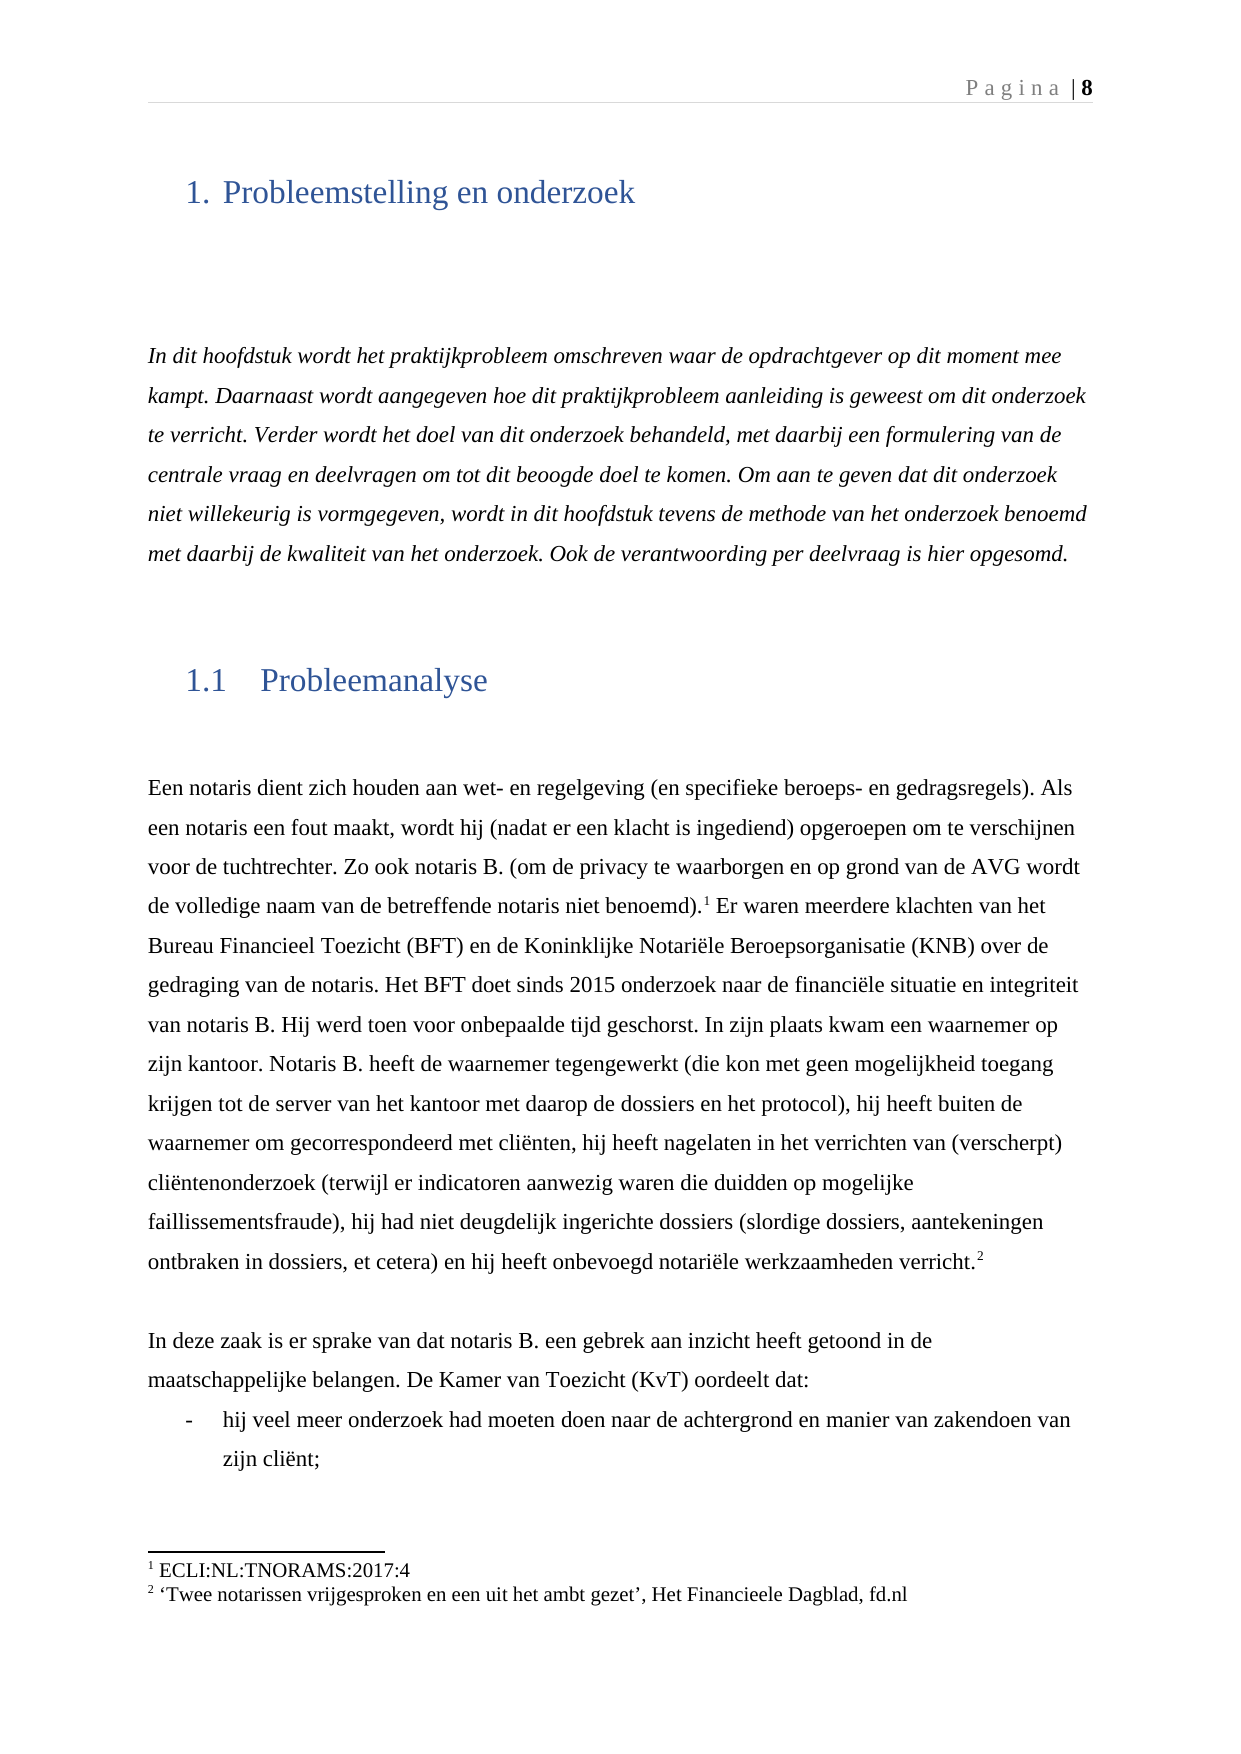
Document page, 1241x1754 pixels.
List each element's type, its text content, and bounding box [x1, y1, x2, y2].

subtitle Probleemanalyse [185, 660, 1093, 699]
text In deze zaak is er sprake van dat notaris B. een gebrek aan inzicht heeft getoond in de maatschappelijke belangen. De Kamer van Toezicht (KvT) oordeelt dat: [148, 1327, 1093, 1393]
subtitle Probleemstelling en onderzoek [185, 173, 1093, 211]
list hij veel meer onderzoek had moeten doen naar de achtergrond en manier van zakendoen van zijn cliënt; [185, 1406, 1093, 1472]
text In dit hoofdstuk wordt het praktijkprobleem omschreven waar de opdrachtgever op dit moment mee kampt. Daarnaast wordt aangegeven hoe dit praktijkprobleem aanleiding is geweest om dit onderzoek te verricht. Verder wordt het doel van dit onderzoek behandeld, met daarbij een formulering van de centrale vraag en deelvragen om tot dit beoogde doel te komen. Om aan te geven dat dit onderzoek niet willekeurig is vormgegeven, wordt in dit hoofdstuk tevens de methode van het onderzoek benoemd met daarbij de kwaliteit van het onderzoek. Ook de verantwoording per deelvraag is hier opgesomd. [148, 342, 1093, 566]
text Een notaris dient zich houden aan wet- en regelgeving (en specifieke beroeps- en gedragsregels). Als een notaris een fout maakt, wordt hij (nadat er een klacht is ingediend) opgeroepen om te verschijnen voor de tuchtrechter. Zo ook notaris B. (om de privacy te waarborgen en op grond van de AVG wordt de volledige naam van de betreffende notaris niet benoemd). Er waren meerdere klachten van het Bureau Financieel Toezicht (BFT) en de Koninklijke Notariële Beroepsorganisatie (KNB) over de gedraging van de notaris. Het BFT doet sinds 2015 onderzoek naar de financiële situatie en integriteit van notaris B. Hij werd toen voor onbepaalde tijd geschorst. In zijn plaats kwam een waarnemer op zijn kantoor. Notaris B. heeft de waarnemer tegengewerkt (die kon met geen mogelijkheid toegang krijgen tot de server van het kantoor met daarop de dossiers en het protocol), hij heeft buiten de waarnemer om gecorrespondeerd met cliënten, hij heeft nagelaten in het verrichten van (verscherpt) cliëntenonderzoek (terwijl er indicatoren aanwezig waren die duidden op mogelijke faillissementsfraude), hij had niet deugdelijk ingerichte dossiers (slordige dossiers, aantekeningen ontbraken in dossiers, et cetera) en hij heeft onbevoegd notariële werkzaamheden verricht. [148, 774, 1093, 1274]
